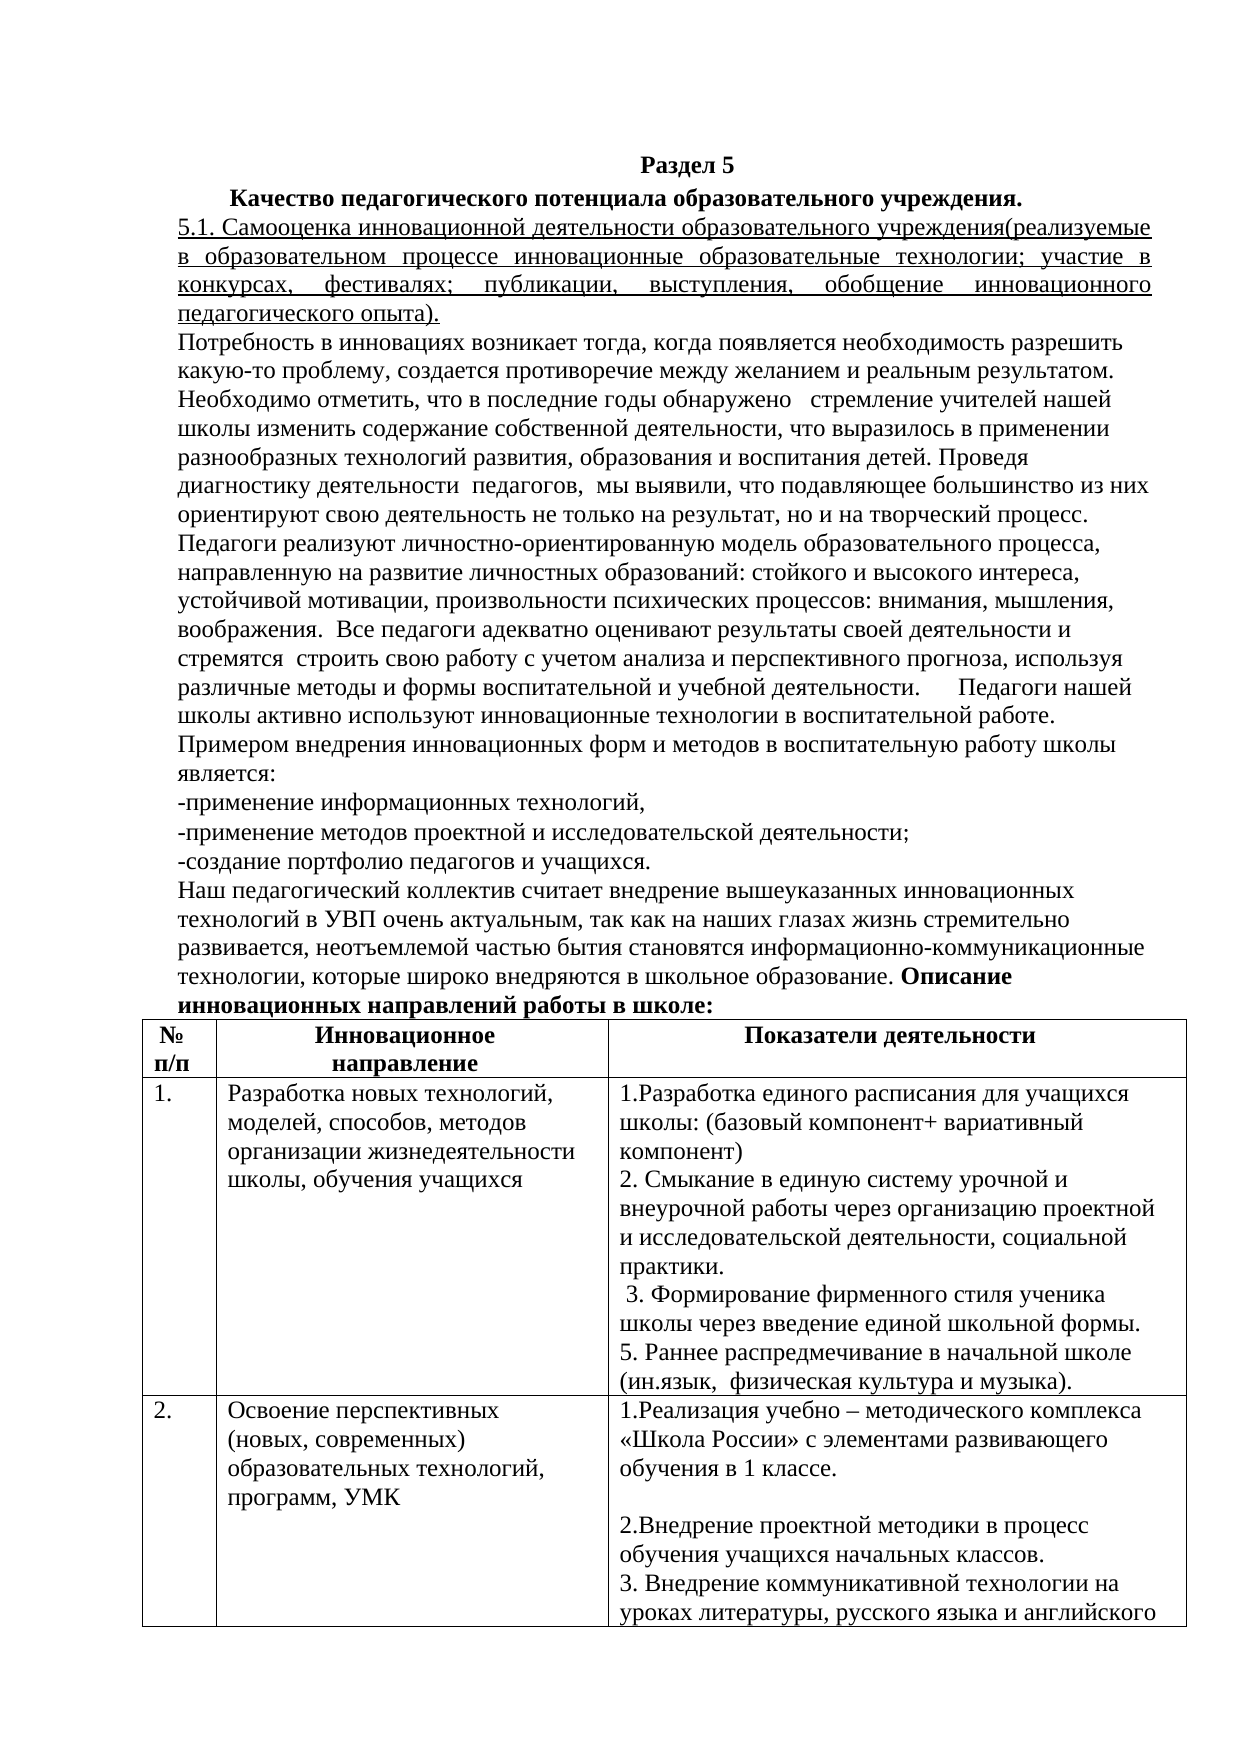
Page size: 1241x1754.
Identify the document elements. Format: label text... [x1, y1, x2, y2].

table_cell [217, 1396, 608, 1626]
text -создание портфолио педагогов и учащихся. [177, 846, 1152, 875]
text 5.1. Самооценка инновационной деятельности образовательного учреждения(реализуемые в образовательном процессе инновационные образовательные технологии; участие в конкурсах, фестивалях; публикации, выступления, обобщение инновационного педагогического опыта). [177, 295, 1152, 327]
table_cell 1.Разработка единого расписания для учащихся школы: (базовый компонент+ вариативный компонент) 2. Смыкание в единую систему урочной и внеурочной работы через организацию проектной и исследовательской деятельности, социальной практики. 3. Формирование фирменного стиля ученика школы через введение единой школьной формы. 5. Раннее распредмечивание в начальной школе (ин.язык, физическая культура и музыка). [609, 1078, 1186, 1394]
text 5.1. Самооценка инновационной деятельности образовательного учреждения(реализуемые в образовательном процессе инновационные образовательные технологии; участие в конкурсах, фестивалях; публикации, выступления, обобщение инновационного педагогического опыта). [177, 238, 1152, 266]
text 5.1. Самооценка инновационной деятельности образовательного учреждения(реализуемые в образовательном процессе инновационные образовательные технологии; участие в конкурсах, фестивалях; публикации, выступления, обобщение инновационного педагогического опыта). [177, 267, 1152, 294]
table_header № п/п [143, 1020, 216, 1077]
table_header Показатели деятельности [609, 1020, 1186, 1077]
text 5.1. Самооценка инновационной деятельности образовательного учреждения(реализуемые в образовательном процессе инновационные образовательные технологии; участие в конкурсах, фестивалях; публикации, выступления, обобщение инновационного педагогического опыта). [177, 213, 1152, 237]
table_cell 2. [143, 1396, 216, 1626]
text Качество педагогического потенциала образовательного учреждения. [179, 180, 1152, 213]
text -применение информационных технологий, [177, 787, 1152, 816]
table_cell Разработка новых технологий, моделей, способов, методов организации жизнедеятельности школы, обучения учащихся [217, 1078, 608, 1394]
text -применение методов проектной и исследовательской деятельности; [177, 816, 1152, 846]
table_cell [609, 1396, 1186, 1626]
text Раздел 5 [179, 147, 1152, 180]
table_cell 1. [143, 1078, 216, 1394]
text Потребность в инновациях возникает тогда, когда появляется необходимость разрешить какую-то проблему, создается противоречие между желанием и реальным результатом. Необходимо отметить, что в последние годы обнаружено стремление учителей нашей школы изменить содержание собственной деятельности, что выразилось в применении разнообразных технологий развития, образования и воспитания детей. Проведя диагностику деятельности педагогов, мы выявили, что подавляющее большинство из них ориентируют свою деятельность не только на результат, но и на творческий процесс. Педагоги реализуют личностно-ориентированную модель образовательного процесса, направленную на развитие личностных образований: стойкого и высокого интереса, устойчивой мотивации, произвольности психических процессов: внимания, мышления, воображения. Все педагоги адекватно оценивают результаты своей деятельности и стремятся строить свою работу с учетом анализа и перспективного прогноза, используя различные методы и формы воспитательной и учебной деятельности. Педагоги нашей школы активно используют инновационные технологии в воспитательной работе. Примером внедрения инновационных форм и методов в воспитательную работу школы является: [177, 327, 1152, 787]
table_header Инновационное направление [217, 1020, 608, 1077]
text Наш педагогический коллектив считает внедрение вышеуказанных инновационных технологий в УВП очень актуальным, так как на наших глазах жизнь стремительно развивается, неотъемлемой частью бытия становятся информационно-коммуникационные технологии, которые широко внедряются в школьное образование. Описание инновационных направлений работы в школе: [177, 875, 1152, 1019]
